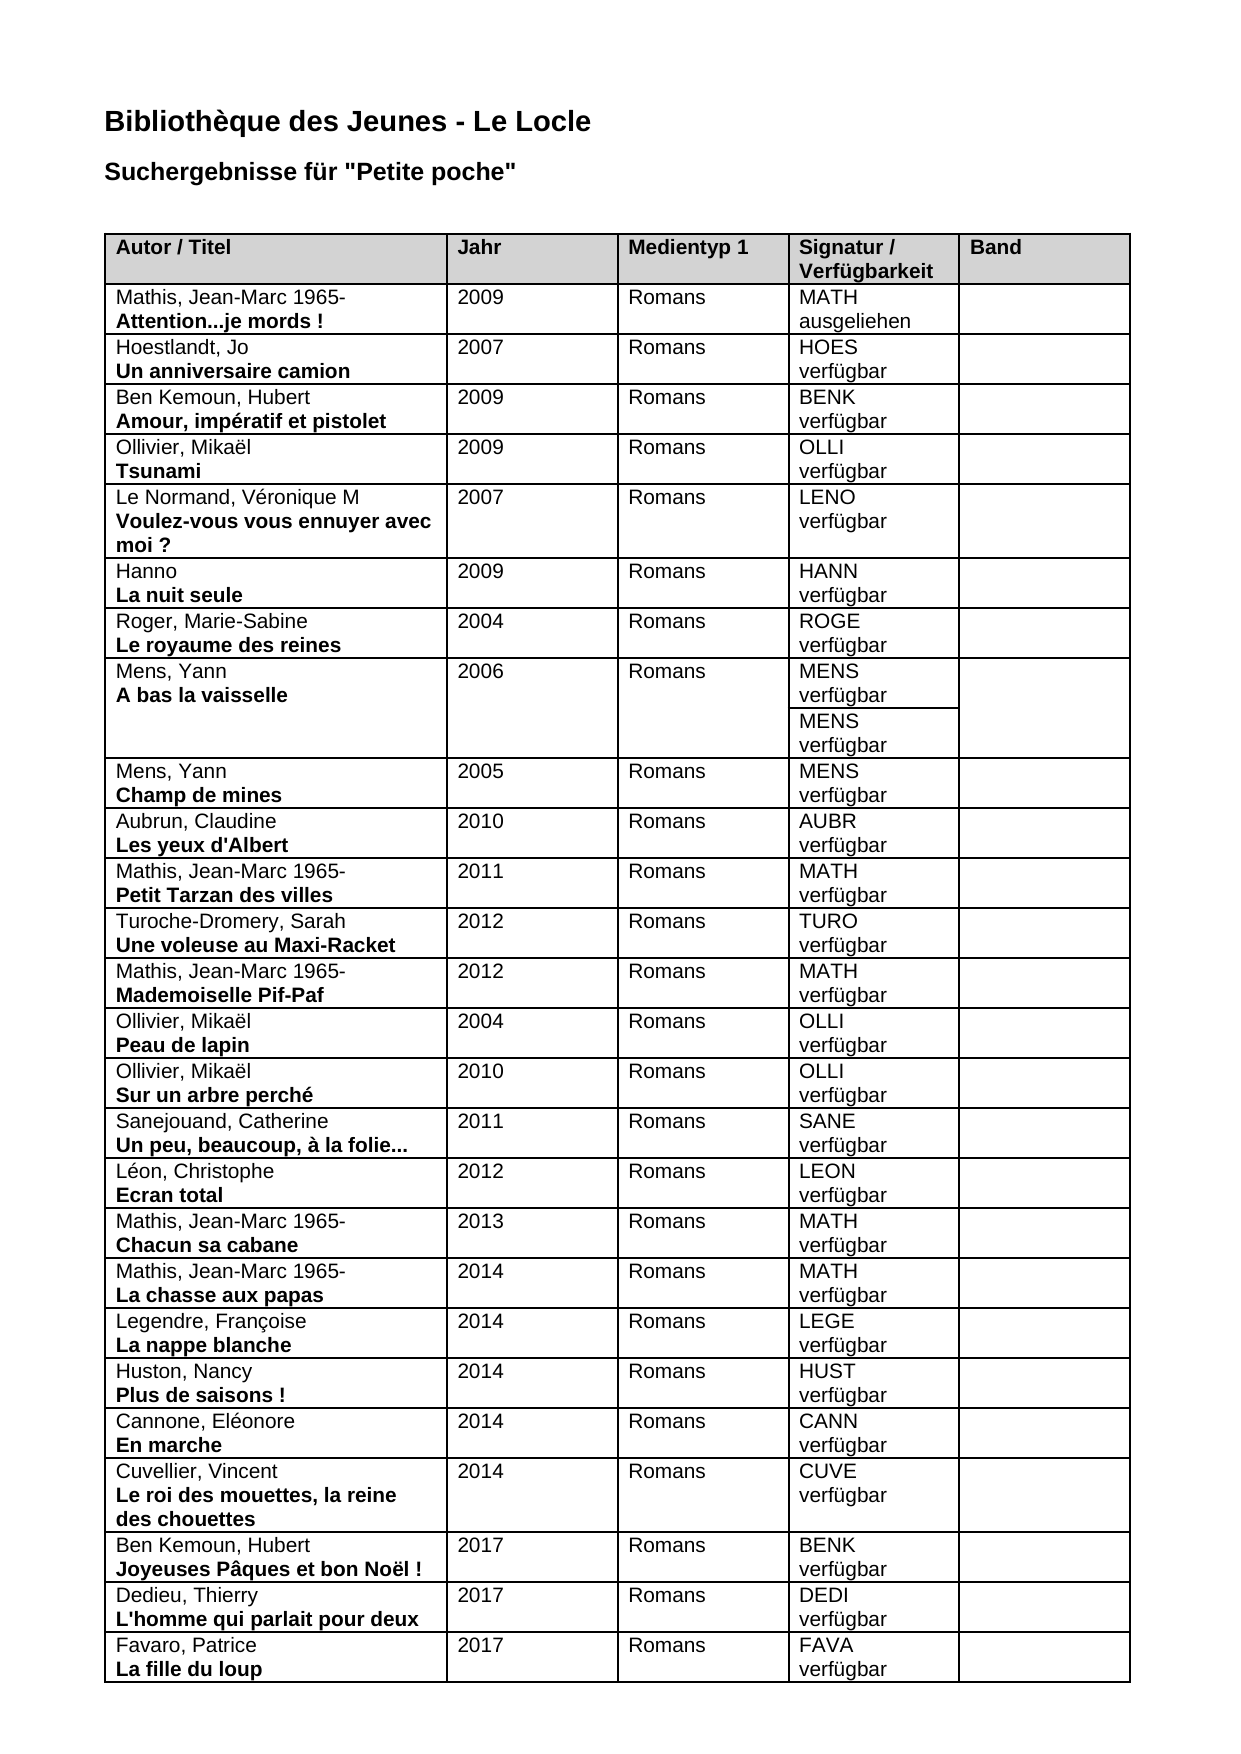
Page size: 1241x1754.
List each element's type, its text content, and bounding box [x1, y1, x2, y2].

table_cell FAVA verfügbar [790, 1633, 958, 1681]
text Bibliothèque des Jeunes - Le Locle [104, 104, 1136, 138]
table_cell MATH verfügbar [790, 859, 958, 907]
table_cell Legendre, Françoise La nappe blanche [106, 1309, 446, 1357]
table_cell Mathis, Jean-Marc 1965- Attention...je mords ! [106, 285, 446, 333]
table_cell ROGE verfügbar [790, 609, 958, 657]
table_cell Romans [619, 1633, 788, 1681]
table_cell [960, 435, 1129, 483]
table_cell Mathis, Jean-Marc 1965- Chacun sa cabane [106, 1209, 446, 1257]
table_cell Cuvellier, Vincent Le roi des mouettes, la reine des chouettes [106, 1459, 446, 1531]
table_cell [960, 609, 1129, 657]
text Suchergebnisse für "Petite poche" [104, 156, 1136, 185]
table_cell MATH verfügbar [790, 1259, 958, 1307]
table_cell Romans [619, 1533, 788, 1581]
table_cell CUVE verfügbar [790, 1459, 958, 1531]
table_cell DEDI verfügbar [790, 1583, 958, 1631]
table_cell 2017 [448, 1533, 617, 1581]
table_cell Hoestlandt, Jo Un anniversaire camion [106, 335, 446, 383]
table_cell Ollivier, Mikaël Tsunami [106, 435, 446, 483]
table_cell 2009 [448, 435, 617, 483]
table_cell Romans [619, 659, 788, 757]
table_cell MATH verfügbar [790, 1209, 958, 1257]
table_cell Mens, Yann Champ de mines [106, 759, 446, 807]
table_cell [960, 385, 1129, 433]
table_cell LENO verfügbar [790, 485, 958, 557]
table_cell [960, 959, 1129, 1007]
table_cell [960, 1409, 1129, 1457]
table_cell 2014 [448, 1409, 617, 1457]
table_cell BENK verfügbar [790, 385, 958, 433]
table_cell [960, 1309, 1129, 1357]
table_cell Romans [619, 385, 788, 433]
table_cell Hanno La nuit seule [106, 559, 446, 607]
table_cell 2012 [448, 909, 617, 957]
table_cell 2010 [448, 1059, 617, 1107]
table_cell 2007 [448, 335, 617, 383]
table_cell Mens, Yann A bas la vaisselle [106, 659, 446, 757]
table_cell Ben Kemoun, Hubert Amour, impératif et pistolet [106, 385, 446, 433]
table_header Jahr [448, 235, 617, 283]
table_cell Mathis, Jean-Marc 1965- Mademoiselle Pif-Paf [106, 959, 446, 1007]
table_cell Le Normand, Véronique M Voulez-vous vous ennuyer avec moi ? [106, 485, 446, 557]
table_cell [960, 1159, 1129, 1207]
table_cell 2004 [448, 609, 617, 657]
table_cell 2014 [448, 1259, 617, 1307]
table_cell Sanejouand, Catherine Un peu, beaucoup, à la folie... [106, 1109, 446, 1157]
table_cell 2011 [448, 1109, 617, 1157]
table_cell Romans [619, 859, 788, 907]
table_cell OLLI verfügbar [790, 435, 958, 483]
table_cell Favaro, Patrice La fille du loup [106, 1633, 446, 1681]
table_cell 2010 [448, 809, 617, 857]
table_cell Romans [619, 1059, 788, 1107]
table_cell [960, 335, 1129, 383]
table_cell Aubrun, Claudine Les yeux d'Albert [106, 809, 446, 857]
table_cell Romans [619, 759, 788, 807]
table_cell Romans [619, 285, 788, 333]
table_cell Ollivier, Mikaël Peau de lapin [106, 1009, 446, 1057]
table_cell [960, 1459, 1129, 1531]
table_cell OLLI verfügbar [790, 1059, 958, 1107]
table_cell [960, 285, 1129, 333]
table_cell [960, 759, 1129, 807]
table_cell MENS verfügbar [790, 759, 958, 807]
table_cell 2014 [448, 1459, 617, 1531]
table_cell Romans [619, 1359, 788, 1407]
table_cell MENS verfügbar [790, 659, 958, 707]
table_cell Cannone, Eléonore En marche [106, 1409, 446, 1457]
table_cell Roger, Marie-Sabine Le royaume des reines [106, 609, 446, 657]
table_header Signatur / Verfügbarkeit [790, 235, 958, 283]
table_cell 2017 [448, 1633, 617, 1681]
table_cell MATH ausgeliehen [790, 285, 958, 333]
table_cell [960, 909, 1129, 957]
table_cell Romans [619, 909, 788, 957]
table_cell 2011 [448, 859, 617, 907]
table_cell SANE verfügbar [790, 1109, 958, 1157]
table_cell Romans [619, 809, 788, 857]
table_cell Ollivier, Mikaël Sur un arbre perché [106, 1059, 446, 1107]
table_cell Romans [619, 485, 788, 557]
table_cell [960, 1209, 1129, 1257]
table_cell Romans [619, 559, 788, 607]
table_cell 2017 [448, 1583, 617, 1631]
table_cell Romans [619, 1459, 788, 1531]
table_cell BENK verfügbar [790, 1533, 958, 1581]
table_cell Romans [619, 1259, 788, 1307]
table_cell Romans [619, 1009, 788, 1057]
table_cell 2007 [448, 485, 617, 557]
table_cell [960, 1533, 1129, 1581]
table_cell [960, 809, 1129, 857]
table_cell 2005 [448, 759, 617, 807]
table_cell Romans [619, 1583, 788, 1631]
table_cell 2004 [448, 1009, 617, 1057]
table_cell AUBR verfügbar [790, 809, 958, 857]
table_cell Turoche-Dromery, Sarah Une voleuse au Maxi-Racket [106, 909, 446, 957]
table_cell Romans [619, 335, 788, 383]
table_cell Romans [619, 1109, 788, 1157]
table_cell 2009 [448, 285, 617, 333]
table_cell HOES verfügbar [790, 335, 958, 383]
table_cell [960, 659, 1129, 757]
table_cell [960, 1583, 1129, 1631]
table_cell MATH verfügbar [790, 959, 958, 1007]
table_cell Ben Kemoun, Hubert Joyeuses Pâques et bon Noël ! [106, 1533, 446, 1581]
table_cell HANN verfügbar [790, 559, 958, 607]
table_cell Romans [619, 1309, 788, 1357]
table_cell [960, 1059, 1129, 1107]
table_cell 2012 [448, 959, 617, 1007]
table_cell HUST verfügbar [790, 1359, 958, 1407]
table_cell Romans [619, 1159, 788, 1207]
table_cell [960, 485, 1129, 557]
table_cell Léon, Christophe Ecran total [106, 1159, 446, 1207]
table_cell CANN verfügbar [790, 1409, 958, 1457]
table_cell Dedieu, Thierry L'homme qui parlait pour deux [106, 1583, 446, 1631]
table_cell Romans [619, 435, 788, 483]
table_header Medientyp 1 [619, 235, 788, 283]
table_cell 2014 [448, 1359, 617, 1407]
table_cell LEGE verfügbar [790, 1309, 958, 1357]
table_cell LEON verfügbar [790, 1159, 958, 1207]
table_cell Romans [619, 1209, 788, 1257]
table_header Band [960, 235, 1129, 283]
table_cell Huston, Nancy Plus de saisons ! [106, 1359, 446, 1407]
table_cell 2013 [448, 1209, 617, 1257]
table_cell OLLI verfügbar [790, 1009, 958, 1057]
table_cell [960, 1633, 1129, 1681]
table_cell 2009 [448, 385, 617, 433]
table_cell 2009 [448, 559, 617, 607]
table_cell Mathis, Jean-Marc 1965- Petit Tarzan des villes [106, 859, 446, 907]
table_cell [960, 1109, 1129, 1157]
table_cell [960, 1259, 1129, 1307]
table_header Autor / Titel [106, 235, 446, 283]
table_cell [960, 1009, 1129, 1057]
table_cell TURO verfügbar [790, 909, 958, 957]
table_cell Romans [619, 1409, 788, 1457]
table_cell [960, 859, 1129, 907]
table_cell Mathis, Jean-Marc 1965- La chasse aux papas [106, 1259, 446, 1307]
table_cell 2014 [448, 1309, 617, 1357]
table_cell [960, 559, 1129, 607]
table_cell [960, 1359, 1129, 1407]
table_cell Romans [619, 609, 788, 657]
table_cell MENS verfügbar [790, 709, 958, 757]
table_cell Romans [619, 959, 788, 1007]
table_cell 2006 [448, 659, 617, 757]
table_cell 2012 [448, 1159, 617, 1207]
